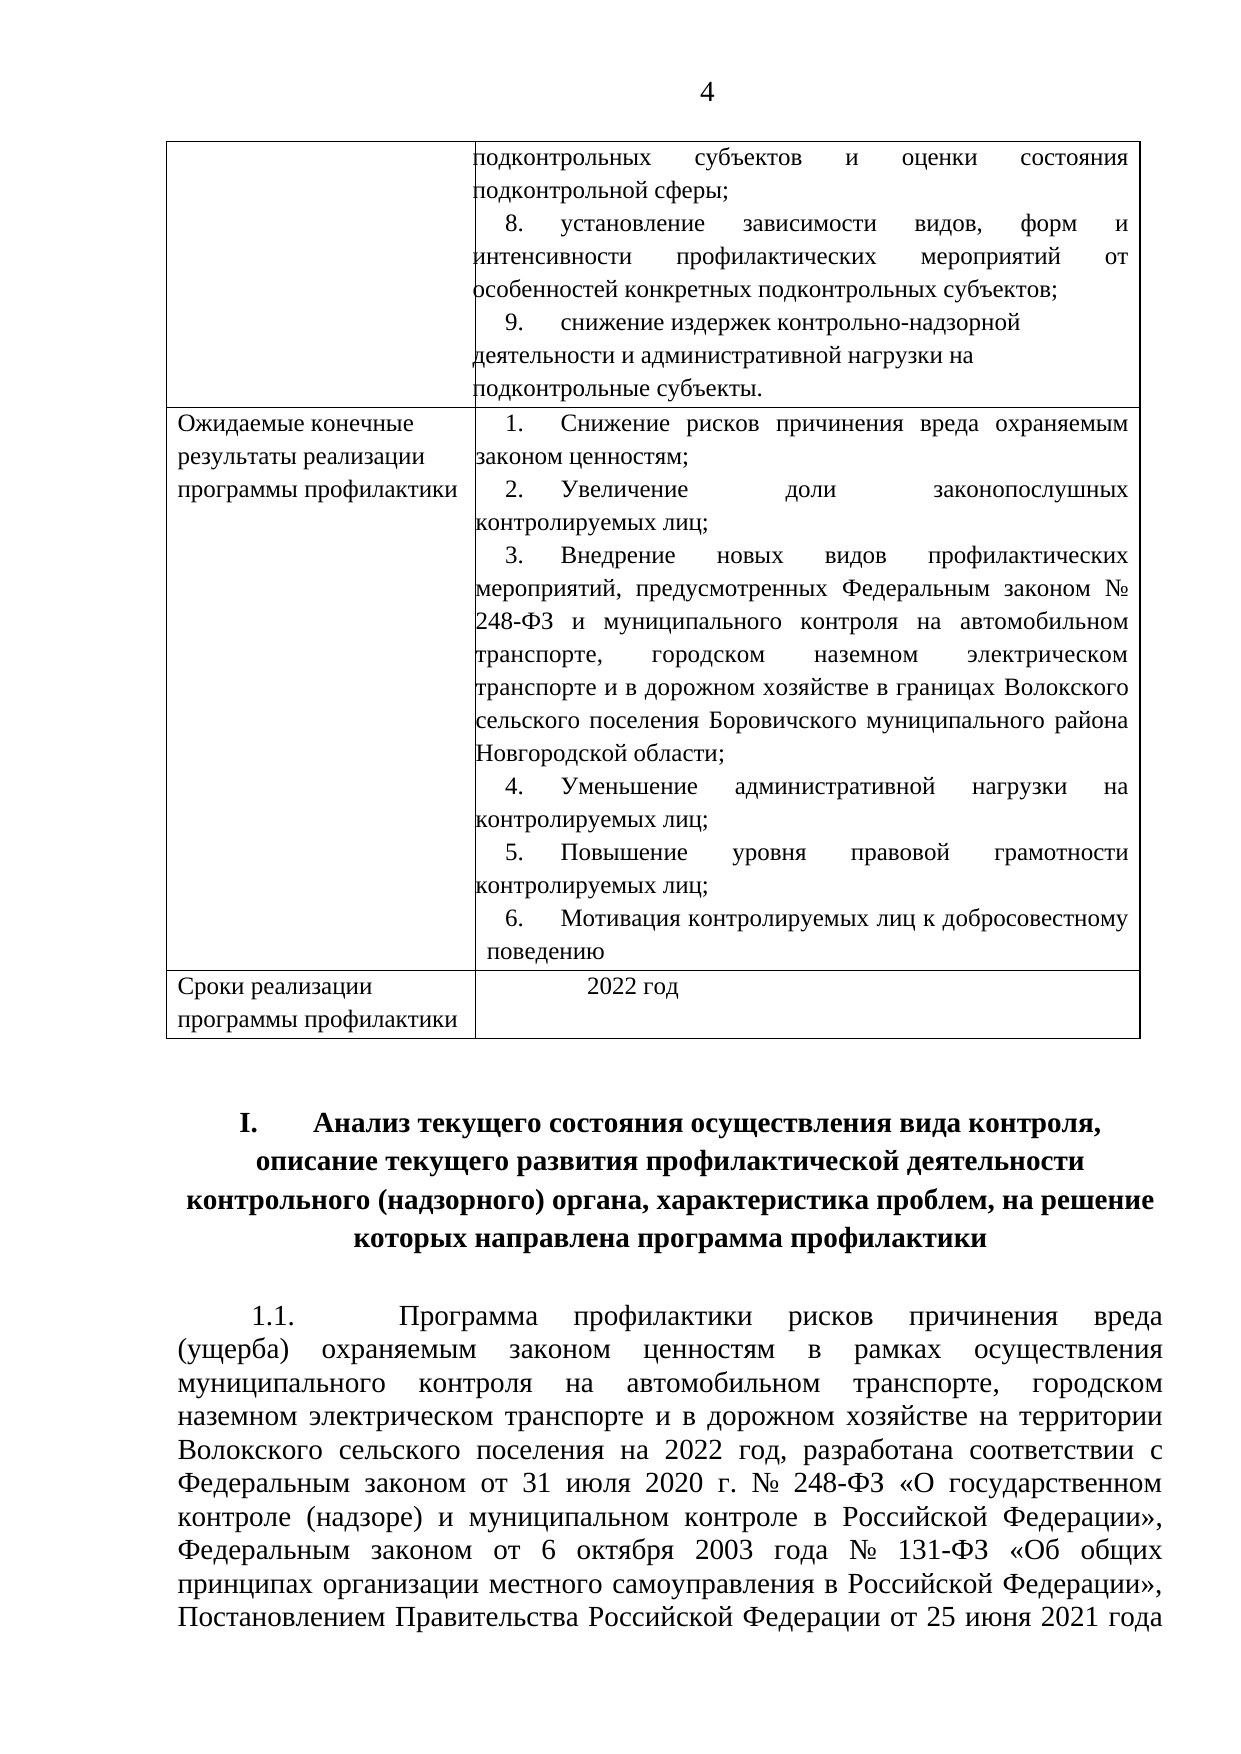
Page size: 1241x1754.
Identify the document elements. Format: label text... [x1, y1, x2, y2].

table_cell Снижение рисков причинения вреда охраняемым законом ценностям; Увеличение доли законопослушных контролируемых лиц; Внедрение новых видов профилактических мероприятий, предусмотренных Федеральным законом № 248-ФЗ и муниципального контроля на автомобильном транспорте, городском наземном электрическом транспорте и в дорожном хозяйстве в границах Волокского сельского поселения Боровичского муниципального района Новгородской области; Уменьшение административной нагрузки на контролируемых лиц; Повышение уровня правовой грамотности контролируемых лиц; Мотивация контролируемых лиц к добросовестному поведению [476, 408, 1139, 970]
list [177, 1298, 1163, 1633]
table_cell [167, 142, 475, 407]
table_cell 2022 год [476, 971, 1139, 1038]
table_cell Ожидаемые конечные результаты реализации программы профилактики [167, 408, 475, 970]
table_cell Сроки реализации программы профилактики [167, 971, 475, 1038]
list Анализ текущего состояния осуществления вида контроля, описание текущего развития профилактической деятельности контрольного (надзорного) органа, характеристика проблем, на решение которых направлена программа профилактики [177, 1105, 1163, 1254]
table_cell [476, 142, 1139, 407]
